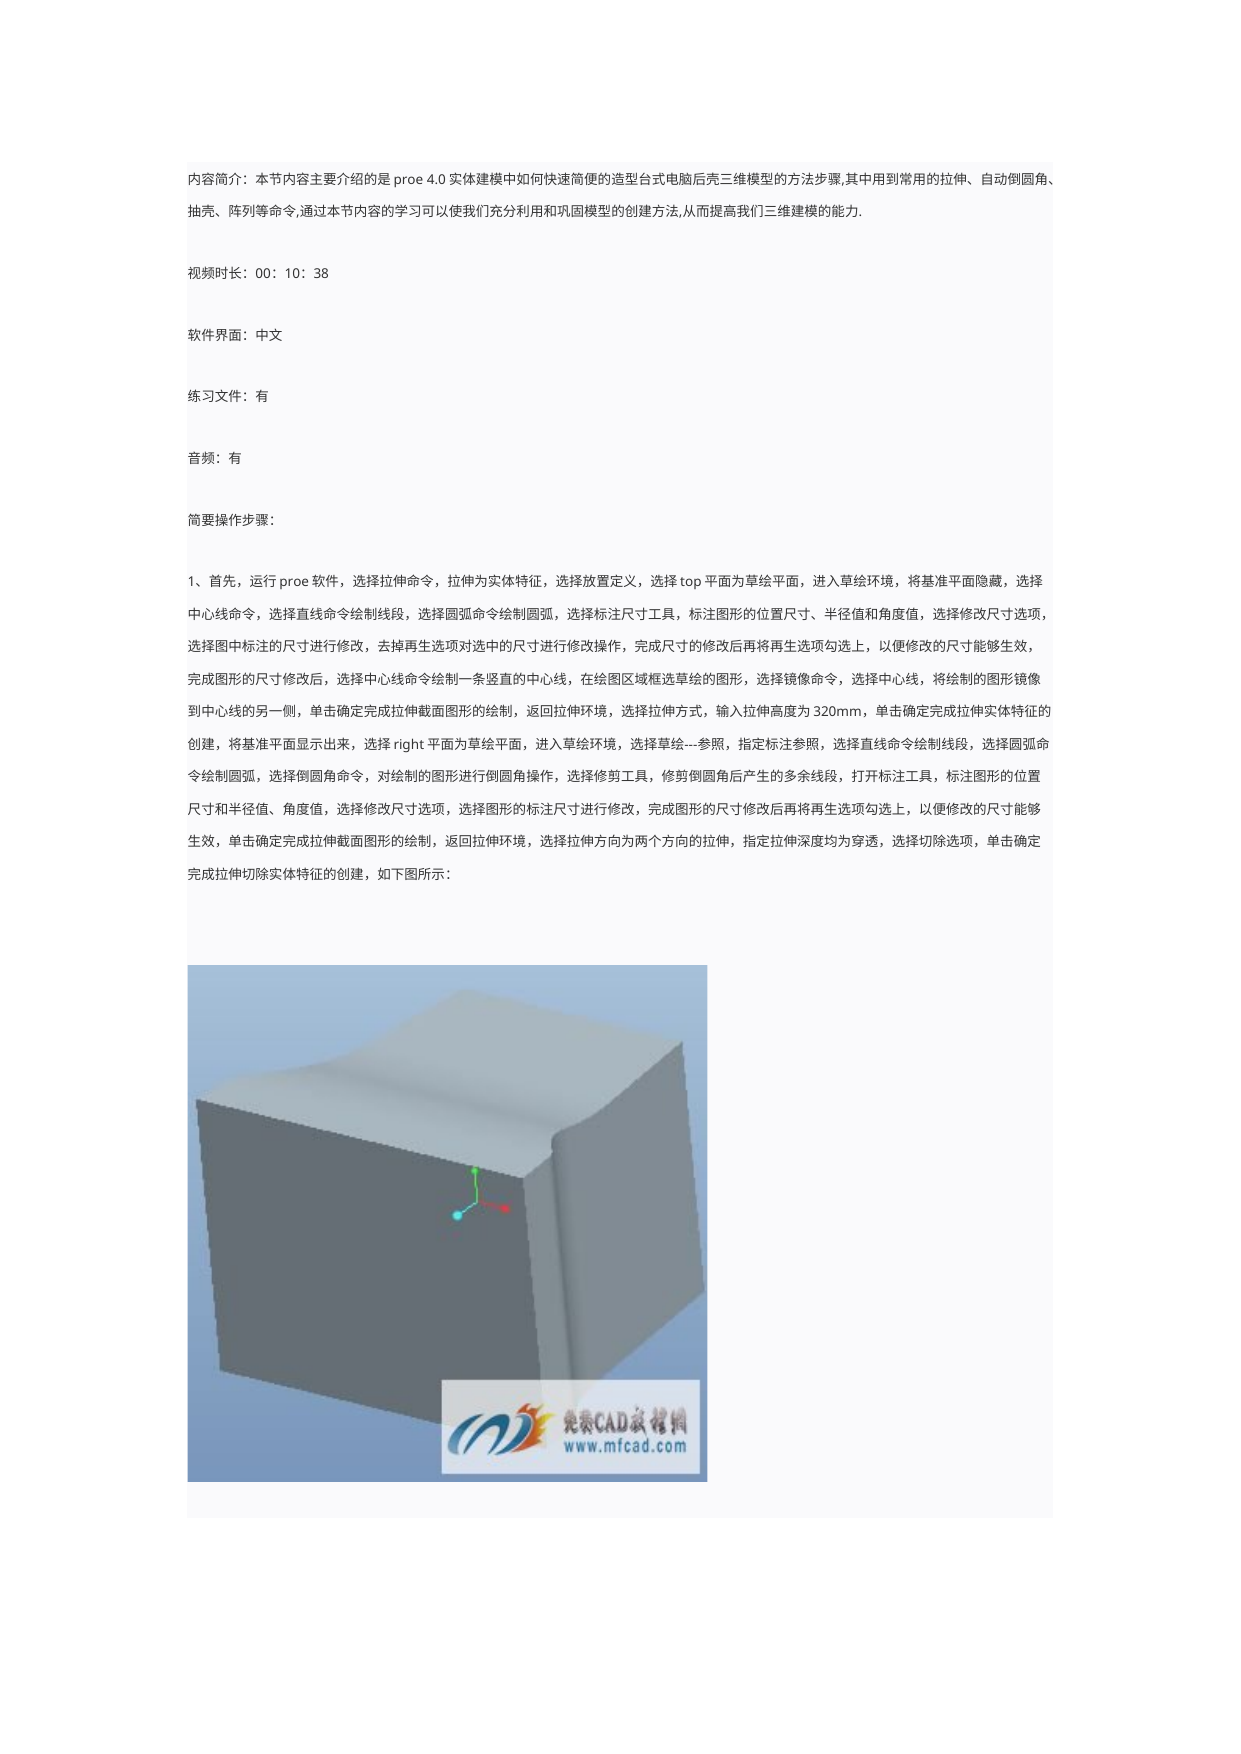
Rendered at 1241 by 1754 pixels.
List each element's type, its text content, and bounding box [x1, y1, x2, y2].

text 1、首先，运行proe软件，选择拉伸命令，拉伸为实体特征，选择放置定义，选择top平面为草绘平面，进入草绘环境，将基准平面隐藏，选择中心线命令，选择直线命令绘制线段，选择圆弧命令绘制圆弧，选择标注尺寸工具，标注图形的位置尺寸、半径值和角度值，选择修改尺寸选项，选择图中标注的尺寸进行修改，去掉再生选项对选中的尺寸进行修改操作，完成尺寸的修改后再将再生选项勾选上，以便修改的尺寸能够生效，完成图形的尺寸修改后，选择中心线命令绘制一条竖直的中心线，在绘图区域框选草绘的图形，选择镜像命令，选择中心线，将绘制的图形镜像到中心线的另一侧，单击确定完成拉伸截面图形的绘制，返回拉伸环境，选择拉伸方式，输入拉伸高度为320mm，单击确定完成拉伸实体特征的创建，将基准平面显示出来，选择right平面为草绘平面，进入草绘环境，选择草绘---参照，指定标注参照，选择直线命令绘制线段，选择圆弧命令绘制圆弧，选择倒圆角命令，对绘制的图形进行倒圆角操作，选择修剪工具，修剪倒圆角后产生的多余线段，打开标注工具，标注图形的位置尺寸和半径值、角度值，选择修改尺寸选项，选择图形的标注尺寸进行修改，完成图形的尺寸修改后再将再生选项勾选上，以便修改的尺寸能够生效，单击确定完成拉伸截面图形的绘制，返回拉伸环境，选择拉伸方向为两个方向的拉伸，指定拉伸深度均为穿透，选择切除选项，单击确定完成拉伸切除实体特征的创建，如下图所示： [187, 564, 1053, 889]
text 视频时长：00：10：38 [187, 256, 1053, 289]
text 音频：有 [187, 441, 1053, 474]
text 内容简介：本节内容主要介绍的是proe 4.0实体建模中如何快速简便的造型台式电脑后壳三维模型的方法步骤,其中用到常用的拉伸、自动倒圆角、抽壳、阵列等命令,通过本节内容的学习可以使我们充分利用和巩固模型的创建方法,从而提高我们三维建模的能力. [187, 162, 1053, 227]
text 练习文件：有 [187, 379, 1053, 412]
text 简要操作步骤： [187, 503, 1053, 535]
text 软件界面：中文 [187, 318, 1053, 350]
picture [187, 965, 708, 1482]
